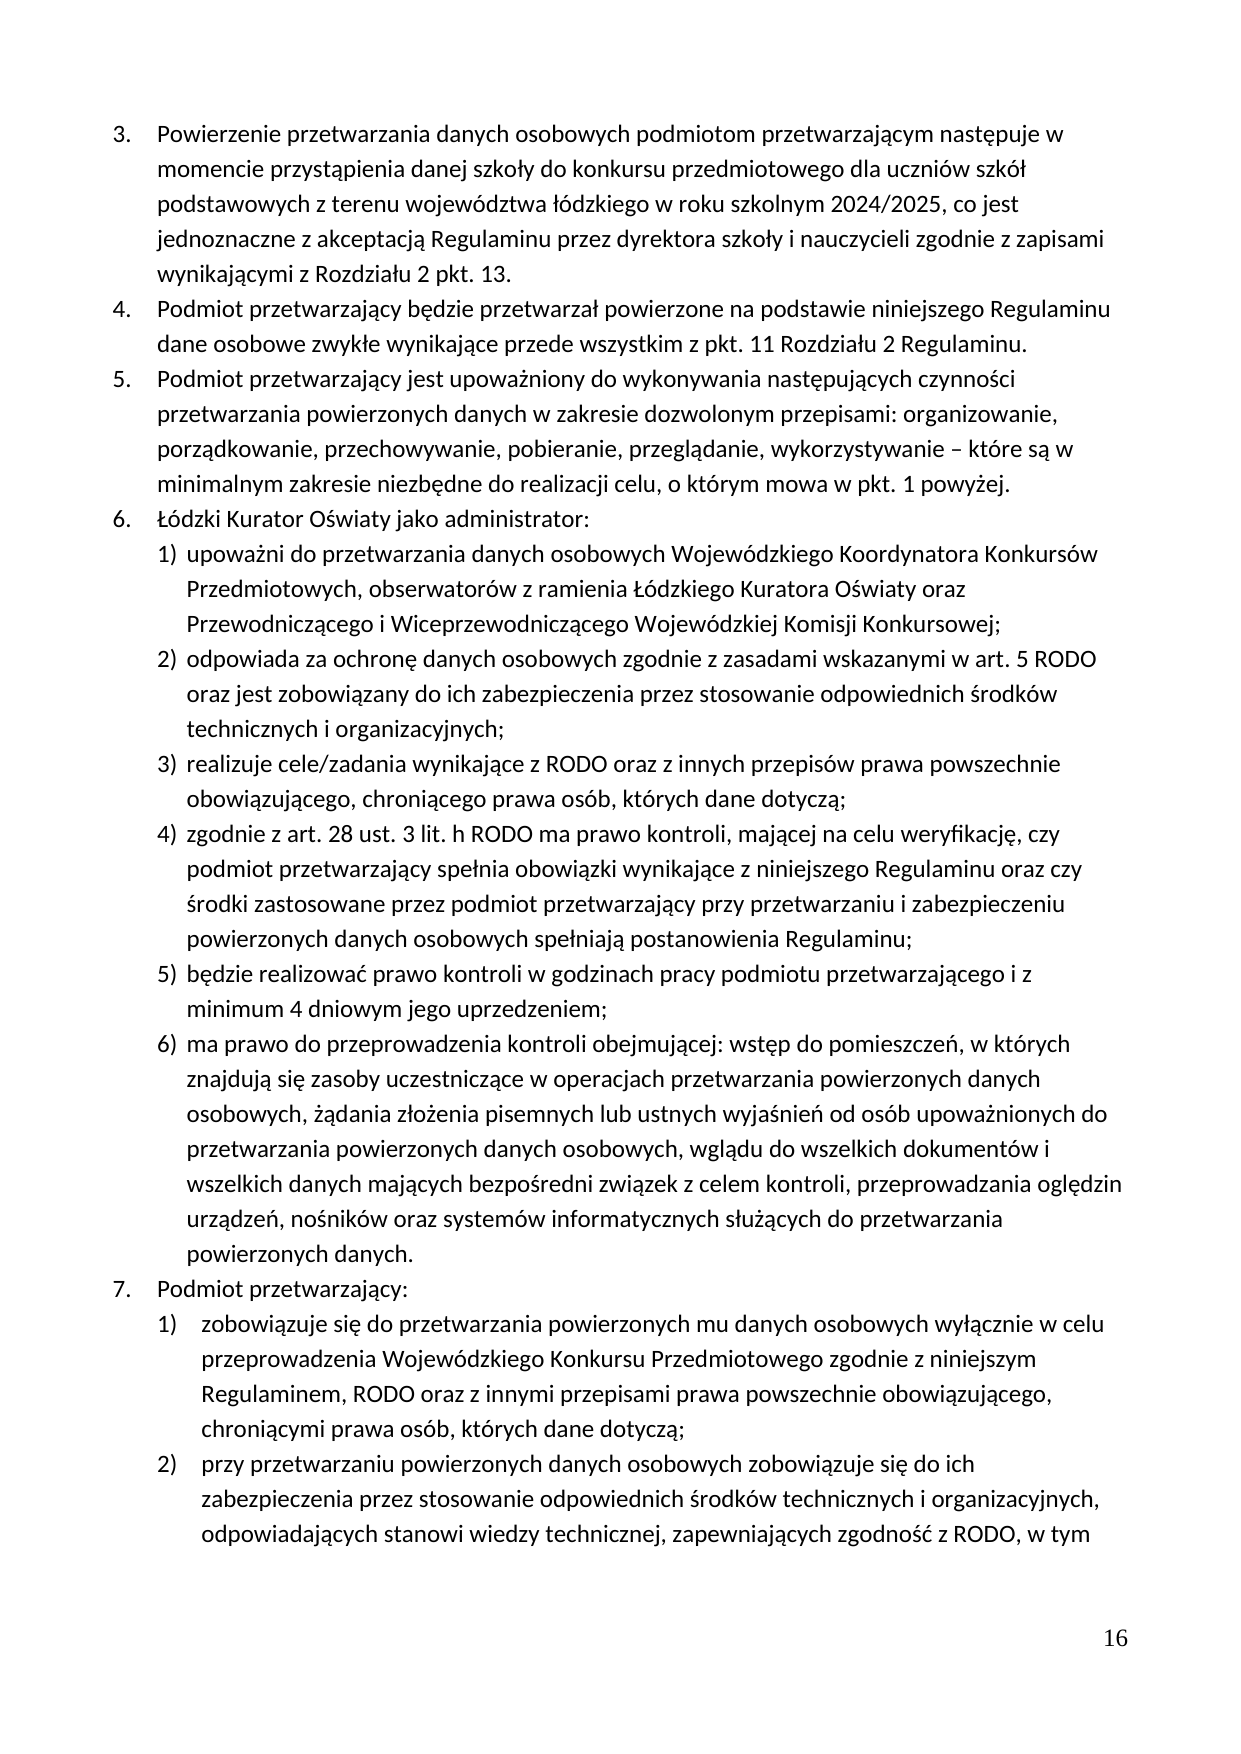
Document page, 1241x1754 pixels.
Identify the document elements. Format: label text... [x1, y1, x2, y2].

list ma prawo do przeprowadzenia kontroli obejmującej: wstęp do pomieszczeń, w których znajdują się zasoby uczestniczące w operacjach przetwarzania powierzonych danych osobowych, żądania złożenia pisemnych lub ustnych wyjaśnień od osób upoważnionych do przetwarzania powierzonych danych osobowych, wglądu do wszelkich dokumentów i wszelkich danych mających bezpośredni związek z celem kontroli, przeprowadzania oględzin urządzeń, nośników oraz systemów informatycznych służących do przetwarzania powierzonych danych. [157, 1028, 1128, 1269]
list Powierzenie przetwarzania danych osobowych podmiotom przetwarzającym następuje w momencie przystąpienia danej szkoły do konkursu przedmiotowego dla uczniów szkół podstawowych z terenu województwa łódzkiego w roku szkolnym 2024/2025, co jest jednoznaczne z akceptacją Regulaminu przez dyrektora szkoły i nauczycieli zgodnie z zapisami wynikającymi z Rozdziału 2 pkt. 13. [112, 118, 1128, 289]
list odpowiada za ochronę danych osobowych zgodnie z zasadami wskazanymi w art. 5 RODO oraz jest zobowiązany do ich zabezpieczenia przez stosowanie odpowiednich środków technicznych i organizacyjnych; [157, 643, 1128, 744]
list Łódzki Kurator Oświaty jako administrator: [112, 503, 1128, 534]
list Podmiot przetwarzający jest upoważniony do wykonywania następujących czynności przetwarzania powierzonych danych w zakresie dozwolonym przepisami: organizowanie, porządkowanie, przechowywanie, pobieranie, przeglądanie, wykorzystywanie – które są w minimalnym zakresie niezbędne do realizacji celu, o którym mowa w pkt. 1 powyżej. [112, 363, 1128, 499]
list Podmiot przetwarzający: [112, 1273, 1128, 1304]
list będzie realizować prawo kontroli w godzinach pracy podmiotu przetwarzającego i z minimum 4 dniowym jego uprzedzeniem; [157, 958, 1128, 1024]
list zgodnie z art. 28 ust. 3 lit. h RODO ma prawo kontroli, mającej na celu weryfikację, czy podmiot przetwarzający spełnia obowiązki wynikające z niniejszego Regulaminu oraz czy środki zastosowane przez podmiot przetwarzający przy przetwarzaniu i zabezpieczeniu powierzonych danych osobowych spełniają postanowienia Regulaminu; [157, 818, 1128, 954]
list realizuje cele/zadania wynikające z RODO oraz z innych przepisów prawa powszechnie obowiązującego, chroniącego prawa osób, których dane dotyczą; [157, 748, 1128, 814]
list zobowiązuje się do przetwarzania powierzonych mu danych osobowych wyłącznie w celu przeprowadzenia Wojewódzkiego Konkursu Przedmiotowego zgodnie z niniejszym Regulaminem, RODO oraz z innymi przepisami prawa powszechnie obowiązującego, chroniącymi prawa osób, których dane dotyczą; [157, 1308, 1128, 1444]
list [157, 1448, 1128, 1549]
list upoważni do przetwarzania danych osobowych Wojewódzkiego Koordynatora Konkursów Przedmiotowych, obserwatorów z ramienia Łódzkiego Kuratora Oświaty oraz Przewodniczącego i Wiceprzewodniczącego Wojewódzkiej Komisji Konkursowej; [157, 538, 1128, 639]
list Podmiot przetwarzający będzie przetwarzał powierzone na podstawie niniejszego Regulaminu dane osobowe zwykłe wynikające przede wszystkim z pkt. 11 Rozdziału 2 Regulaminu. [112, 293, 1128, 359]
